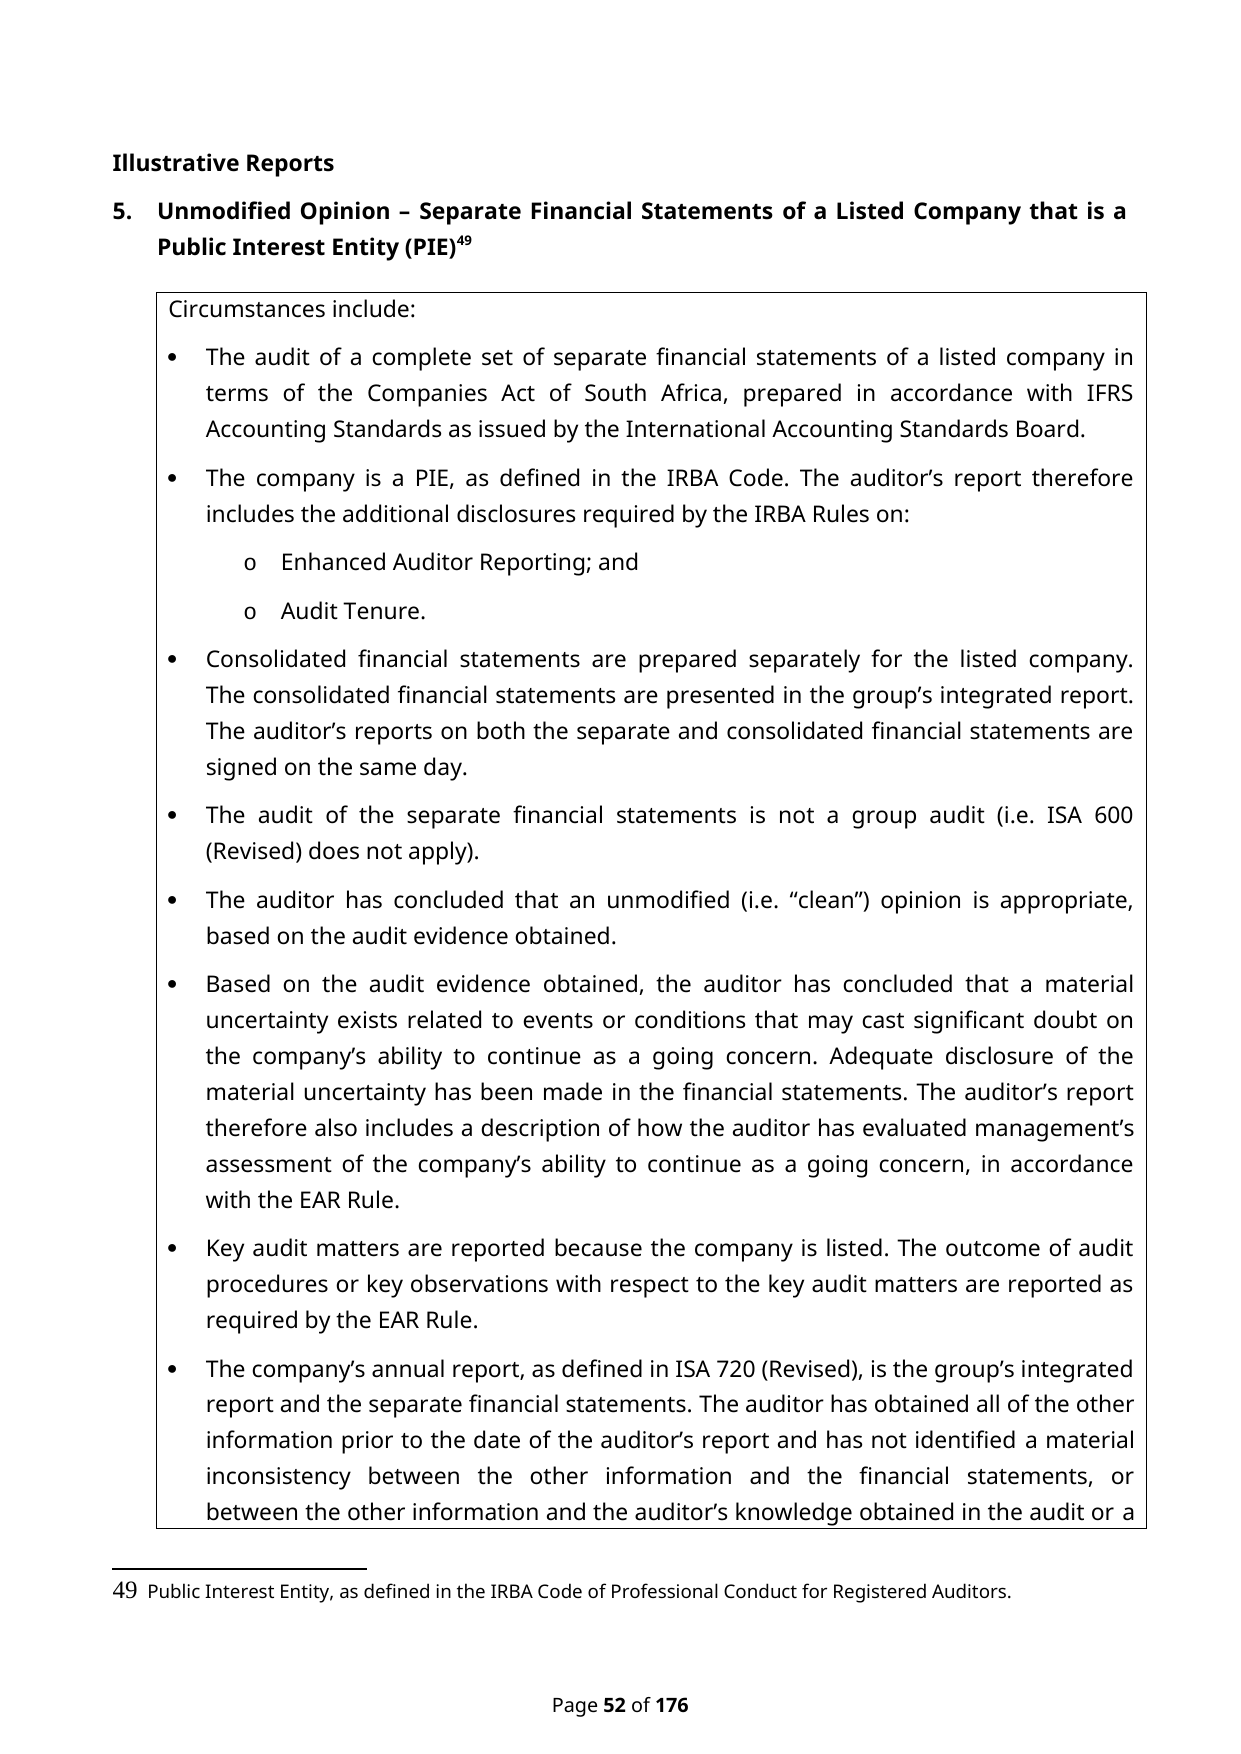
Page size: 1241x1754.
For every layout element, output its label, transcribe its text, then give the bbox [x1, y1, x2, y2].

subtitle Unmodified Opinion – Separate Financial Statements of a Listed Company that is a Public Interest Entity (PIE) [112, 195, 1128, 262]
subtitle Illustrative Reports [112, 147, 1128, 178]
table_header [157, 293, 1146, 1527]
